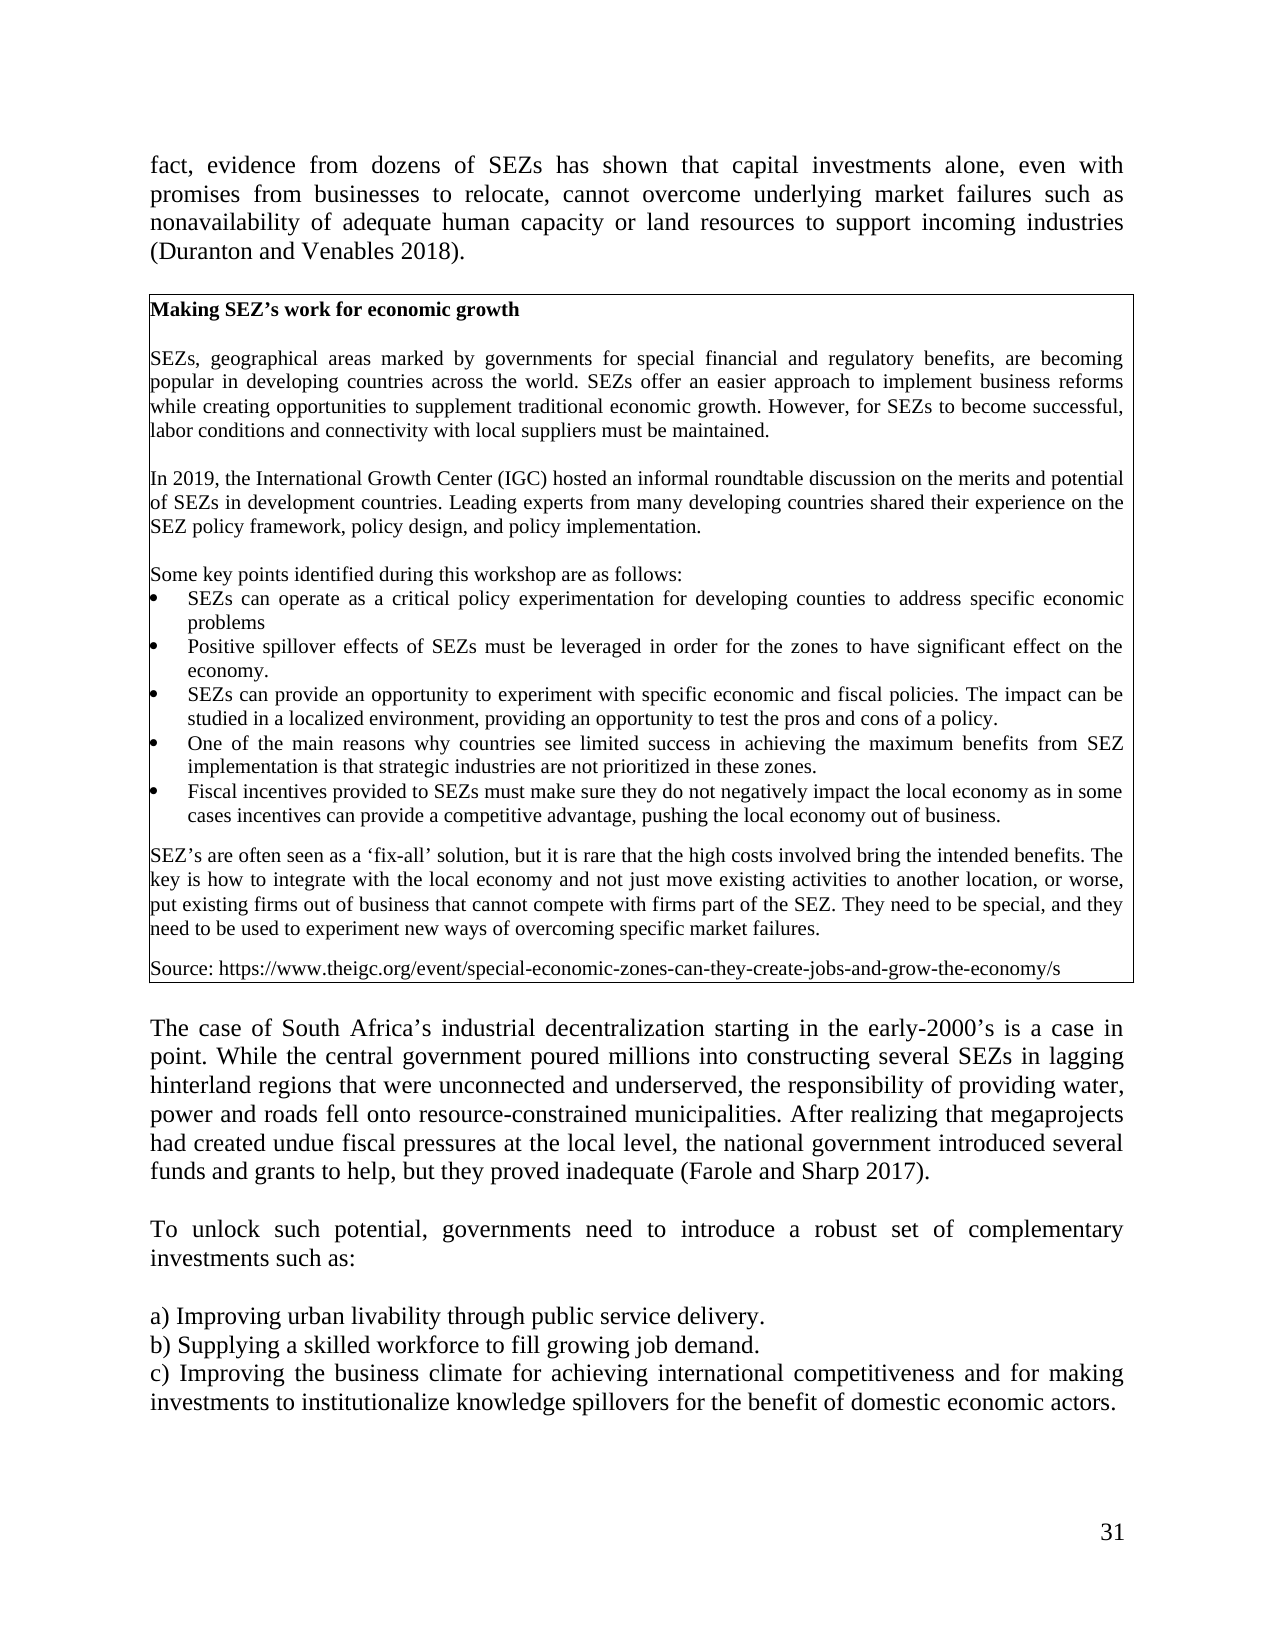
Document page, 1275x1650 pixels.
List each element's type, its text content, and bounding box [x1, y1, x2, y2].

list SEZs can provide an opportunity to experiment with specific economic and fiscal policies. The impact can be studied in a localized environment, providing an opportunity to test the pros and cons of a policy. [150, 682, 1125, 730]
text Some key points identified during this workshop are as follows: [150, 562, 1125, 586]
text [150, 150, 1125, 265]
list Positive spillover effects of SEZs must be leveraged in order for the zones to have significant effect on the economy. [150, 634, 1125, 682]
text To unlock such potential, governments need to introduce a robust set of complementary investments such as: [150, 1214, 1125, 1272]
text SEZ’s are often seen as a ‘fix-all’ solution, but it is rare that the high costs involved bring the intended benefits. The key is how to integrate with the local economy and not just move existing activities to another location, or worse, put existing firms out of business that cannot compete with firms part of the SEZ. They need to be special, and they need to be used to experiment new ways of overcoming specific market failures. [150, 840, 1133, 939]
text c) Improving the business climate for achieving international competitiveness and for making investments to institutionalize knowledge spillovers for the benefit of domestic economic actors. [150, 1358, 1125, 1416]
text Making SEZ’s work for economic growth [150, 295, 1133, 321]
list SEZs can operate as a critical policy experimentation for developing counties to address specific economic problems [150, 586, 1125, 634]
text b) Supplying a skilled workforce to fill growing job demand. [150, 1330, 1125, 1358]
list Fiscal incentives provided to SEZs must make sure they do not negatively impact the local economy as in some cases incentives can provide a competitive advantage, pushing the local economy out of business. [150, 778, 1125, 827]
text SEZs, geographical areas marked by governments for special financial and regulatory benefits, are becoming popular in developing countries across the world. SEZs offer an easier approach to implement business reforms while creating opportunities to supplement traditional economic growth. However, for SEZs to become successful, labor conditions and connectivity with local suppliers must be maintained. [150, 345, 1125, 442]
text In 2019, the International Growth Center (IGC) hosted an informal roundtable discussion on the merits and potential of SEZs in development countries. Leading experts from many developing countries shared their experience on the SEZ policy framework, policy design, and policy implementation. [150, 466, 1125, 538]
text a) Improving urban livability through public service delivery. [150, 1301, 1125, 1330]
text Source: https://www.theigc.org/event/special-economic-zones-can-they-create-jobs-and-grow-the-economy/s [150, 953, 1133, 982]
text The case of South Africa’s industrial decentralization starting in the early-2000’s is a case in point. While the central government poured millions into constructing several SEZs in lagging hinterland regions that were unconnected and underserved, the responsibility of providing water, power and roads fell onto resource-constrained municipalities. After realizing that megaprojects had created undue fiscal pressures at the local level, the national government introduced several funds and grants to help, but they proved inadequate (Farole and Sharp 2017). [150, 1013, 1125, 1185]
list One of the main reasons why countries see limited success in achieving the maximum benefits from SEZ implementation is that strategic industries are not prioritized in these zones. [150, 730, 1125, 778]
